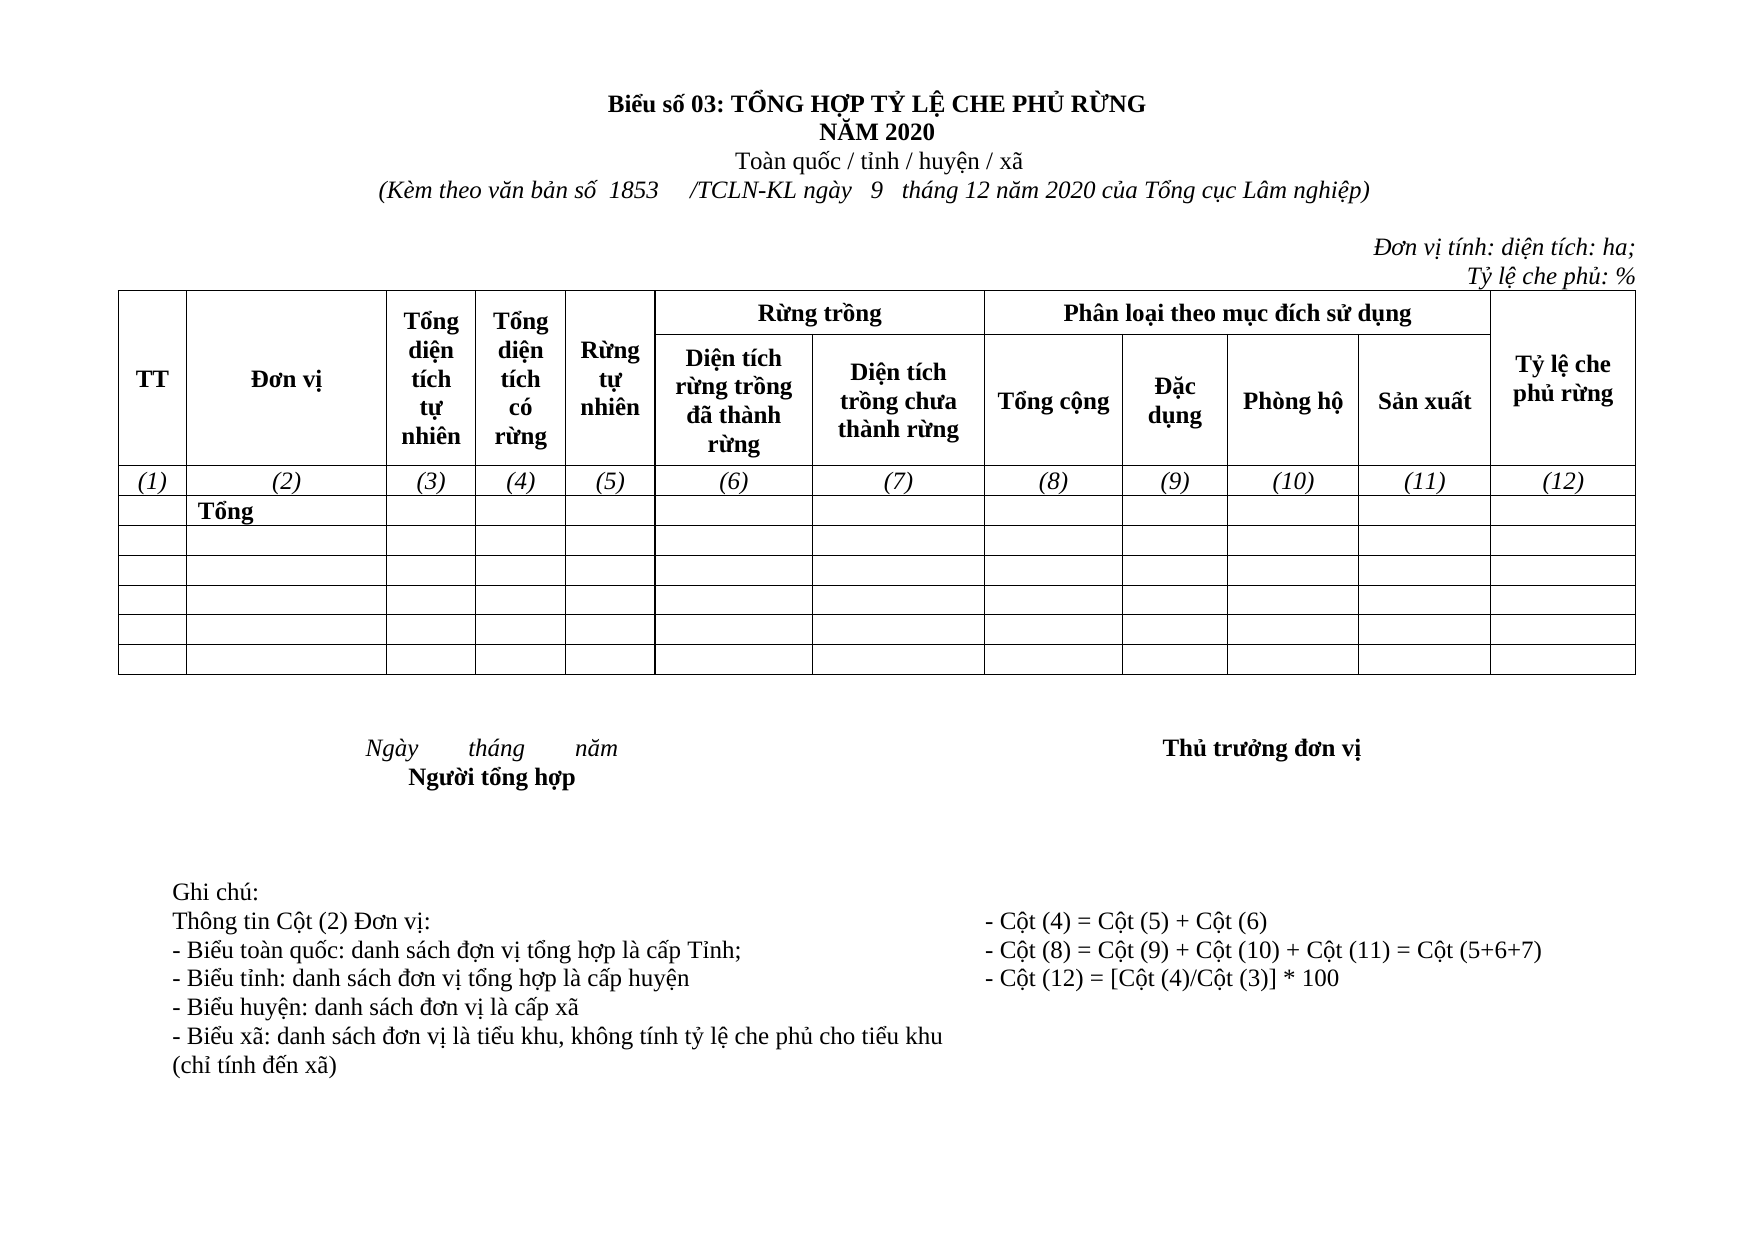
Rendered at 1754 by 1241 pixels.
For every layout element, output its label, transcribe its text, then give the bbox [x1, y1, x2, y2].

table_cell [119, 526, 186, 555]
table_cell [119, 556, 186, 584]
table_cell [387, 586, 475, 614]
table_cell [1359, 496, 1490, 525]
table_cell [985, 526, 1122, 555]
table_cell [387, 526, 475, 555]
table_cell Sản xuất [1359, 335, 1490, 465]
table_header Ghi chú: Thông tin Cột (2) Đơn vị: - Biểu toàn quốc: danh sách đợn vị tổng hợp là cấp Tỉnh; - Biểu tỉnh: danh sách đơn vị tổng hợp là cấp huyện - Biểu huyện: danh sách đơn vị là cấp xã - Biểu xã: danh sách đơn vị là tiểu khu, không tính tỷ lệ che phủ cho tiểu khu (chỉ tính đến xã) [161, 877, 974, 1078]
text (Kèm theo văn bản số 1853 /TCLN-KL ngày 9 tháng 12 năm 2020 của Tổng cục Lâm nghiệp) [112, 175, 1636, 204]
table_cell [476, 645, 565, 674]
table_cell Phòng hộ [1228, 335, 1358, 465]
table_cell [476, 615, 565, 644]
table_cell [476, 526, 565, 555]
table_cell [813, 615, 984, 644]
table_cell (6) [656, 466, 812, 495]
table_cell (7) [813, 466, 984, 495]
table_cell [387, 556, 475, 584]
table_cell (8) [985, 466, 1122, 495]
table_cell (4) [476, 466, 565, 495]
table_cell [476, 586, 565, 614]
table_cell Diện tích trồng chưa thành rừng [813, 335, 984, 465]
table_cell (11) [1359, 466, 1490, 495]
table_cell [1359, 556, 1490, 584]
table_cell [1228, 645, 1358, 674]
table_cell [1228, 556, 1358, 584]
table_cell [1123, 556, 1227, 584]
table_header Tổng diện tích có rừng [476, 291, 565, 465]
table_cell [476, 556, 565, 584]
table_cell [985, 615, 1122, 644]
table_cell Diện tích rừng trồng đã thành rừng [656, 335, 812, 465]
table_header Rừng trồng [656, 291, 984, 334]
table_cell [1228, 496, 1358, 525]
table_header Rừng tự nhiên [566, 291, 654, 465]
table_cell [476, 496, 565, 525]
text NĂM 2020 [118, 117, 1636, 146]
table_cell Tổng [187, 496, 386, 525]
table_cell [1491, 586, 1635, 614]
table_cell [985, 586, 1122, 614]
table_cell [1359, 586, 1490, 614]
table_cell [187, 556, 386, 584]
table_cell [656, 615, 812, 644]
table_cell [566, 615, 654, 644]
table_cell [187, 615, 386, 644]
table_cell [1491, 496, 1635, 525]
table_header TT [119, 291, 186, 465]
table_cell [1228, 526, 1358, 555]
table_cell [387, 615, 475, 644]
table_cell [656, 556, 812, 584]
table_header Phân loại theo mục đích sử dụng [985, 291, 1490, 334]
text Biểu số 03: TỔNG HỢP TỶ LỆ CHE PHỦ RỪNG [118, 89, 1636, 117]
table_cell [1123, 645, 1227, 674]
table_header Tỷ lệ che phủ rừng [1491, 291, 1635, 465]
table_cell [187, 526, 386, 555]
table_cell [119, 586, 186, 614]
table_cell [566, 645, 654, 674]
table_cell (10) [1228, 466, 1358, 495]
text Đơn vị tính: diện tích: ha; [118, 232, 1636, 261]
table_cell [1359, 615, 1490, 644]
table_cell [1491, 645, 1635, 674]
table_cell (5) [566, 466, 654, 495]
text Toàn quốc / tỉnh / huyện / xã [118, 146, 1636, 175]
table_cell [813, 496, 984, 525]
text Tỷ lệ che phủ: % [118, 261, 1636, 290]
table_cell [1228, 586, 1358, 614]
table_cell [1123, 615, 1227, 644]
table_cell [1491, 526, 1635, 555]
table_cell [566, 586, 654, 614]
table_cell [985, 556, 1122, 584]
table_cell [656, 526, 812, 555]
table_cell [1491, 615, 1635, 644]
table_cell [656, 645, 812, 674]
table_cell Tổng cộng [985, 335, 1122, 465]
table_cell [1123, 496, 1227, 525]
table_cell [566, 526, 654, 555]
table_cell [813, 526, 984, 555]
table_cell (3) [387, 466, 475, 495]
table_cell Đặc dụng [1123, 335, 1227, 465]
table_cell (9) [1123, 466, 1227, 495]
table_cell [566, 496, 654, 525]
table_cell [187, 645, 386, 674]
table_cell (12) [1491, 466, 1635, 495]
table_header Ngày tháng năm Người tổng hợp [107, 733, 877, 819]
table_cell (1) [119, 466, 186, 495]
table_header - Cột (4) = Cột (5) + Cột (6) - Cột (8) = Cột (9) + Cột (10) + Cột (11) = Cột (5+6+7) - Cột (12) = [Cột (4)/Cột (3)] * 100 [974, 877, 1593, 1078]
table_header Thủ trưởng đơn vị [877, 733, 1647, 819]
table_cell [985, 496, 1122, 525]
table_cell [813, 556, 984, 584]
table_cell [656, 586, 812, 614]
table_cell [119, 615, 186, 644]
table_cell [119, 496, 186, 525]
table_cell [985, 645, 1122, 674]
table_cell [387, 496, 475, 525]
table_cell [1123, 586, 1227, 614]
table_cell [1228, 615, 1358, 644]
table_cell (2) [187, 466, 386, 495]
table_cell [1491, 556, 1635, 584]
table_cell [1359, 526, 1490, 555]
table_cell [1123, 526, 1227, 555]
table_header Đơn vị [187, 291, 386, 465]
table_cell [566, 556, 654, 584]
table_header Tổng diện tích tự nhiên [387, 291, 475, 465]
table_cell [387, 645, 475, 674]
table_cell [656, 496, 812, 525]
table_cell [187, 586, 386, 614]
table_cell [1359, 645, 1490, 674]
table_cell [813, 645, 984, 674]
table_cell [119, 645, 186, 674]
table_cell [813, 586, 984, 614]
